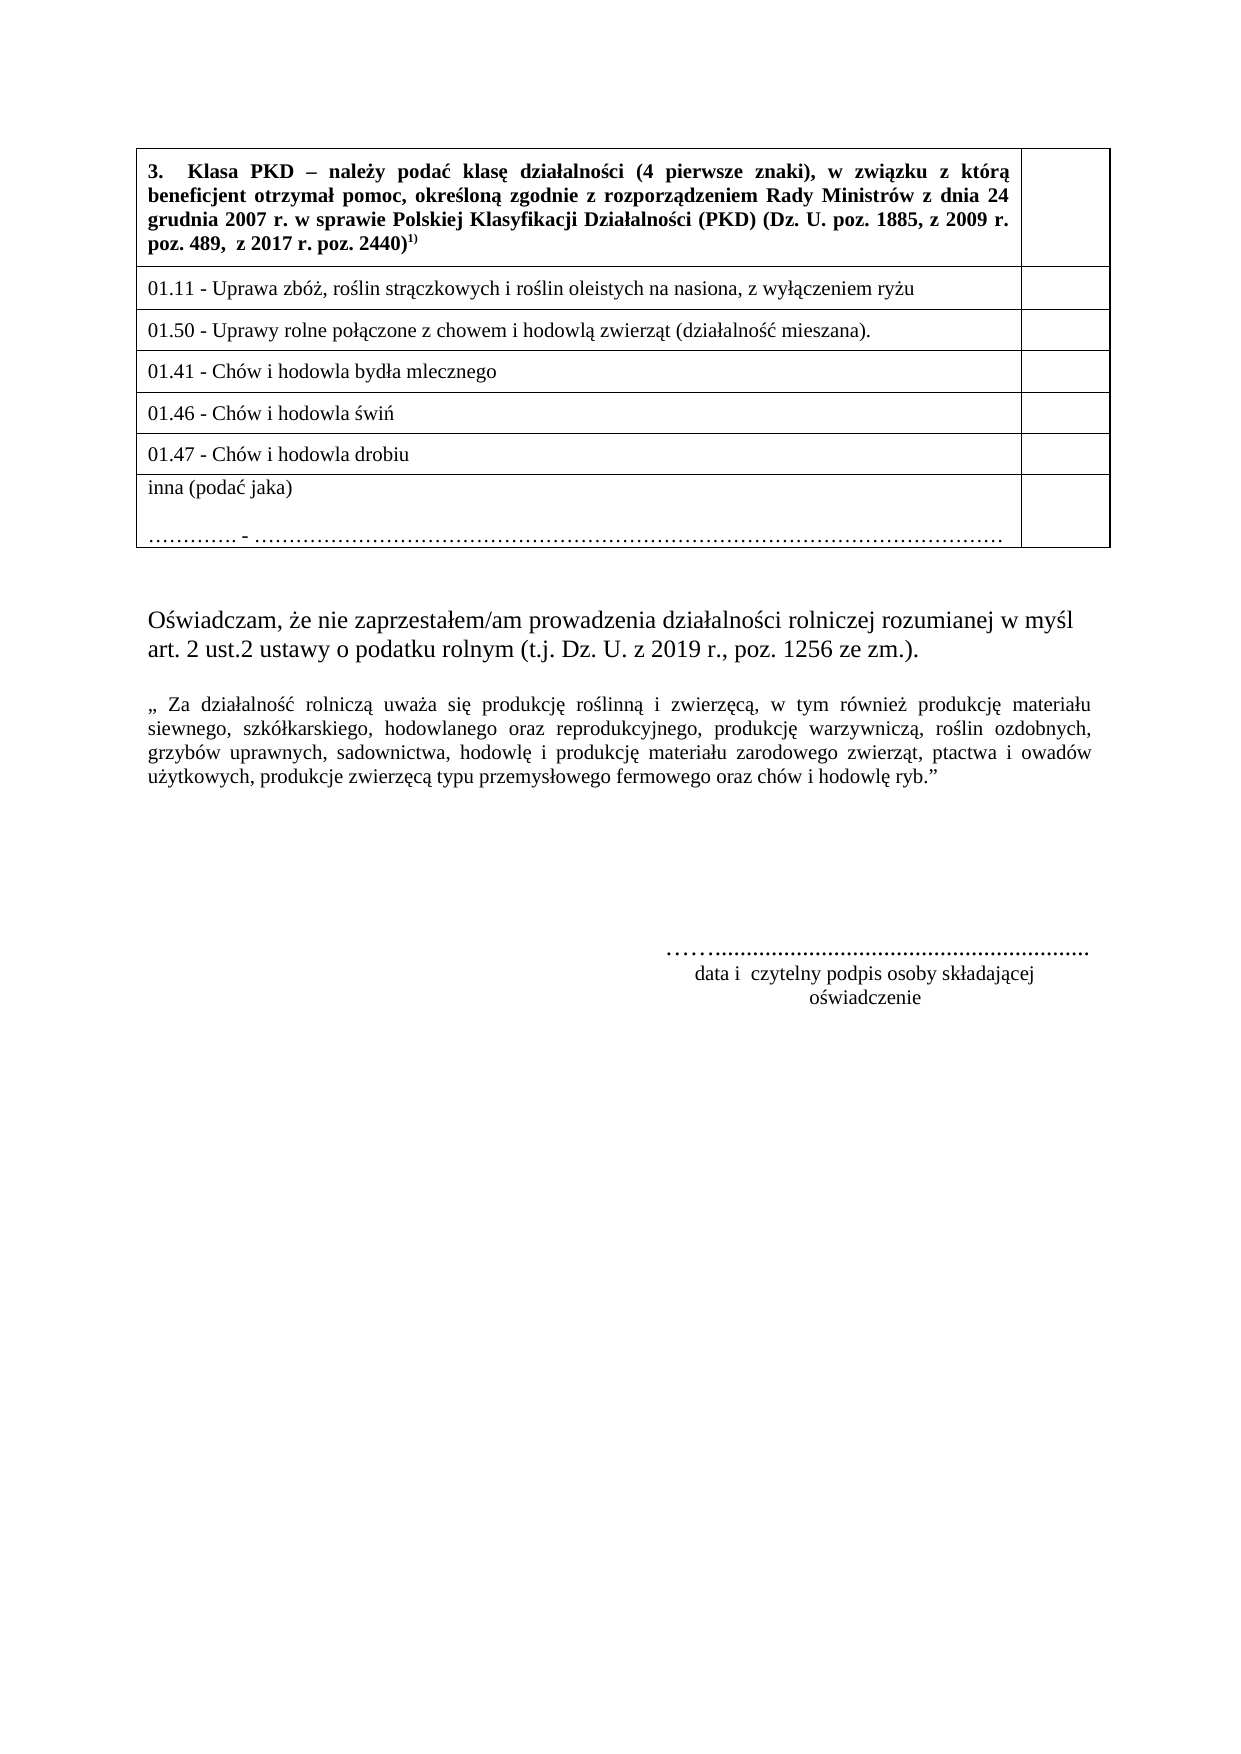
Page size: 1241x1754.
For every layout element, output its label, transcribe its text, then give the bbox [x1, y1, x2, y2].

text „ Za działalność rolniczą uważa się produkcję roślinną i zwierzęcą, w tym również produkcję materiału siewnego, szkółkarskiego, hodowlanego oraz reprodukcyjnego, produkcję warzywniczą, roślin ozdobnych, grzybów uprawnych, sadownictwa, hodowlę i produkcję materiału zarodowego zwierząt, ptactwa i owadów użytkowych, produkcje zwierzęcą typu przemysłowego fermowego oraz chów i hodowlę ryb.” [148, 692, 1093, 788]
text data i czytelny podpis osoby składającej [148, 961, 1093, 985]
text ……............................................................ [664, 932, 1093, 961]
text oświadczenie [148, 985, 1093, 1009]
table_cell [1022, 351, 1109, 392]
table_header [1022, 149, 1109, 266]
table_cell 01.47 - Chów i hodowla drobiu [137, 434, 1021, 474]
table_cell [1022, 267, 1109, 309]
text Oświadczam, że nie zaprzestałem/am prowadzenia działalności rolniczej rozumianej w myśl art. 2 ust.2 ustawy o podatku rolnym (t.j. Dz. U. z 2019 r., poz. 1256 ze zm.). [148, 606, 1093, 663]
table_cell [1022, 434, 1109, 474]
table_cell [1022, 475, 1109, 547]
table_cell [1022, 393, 1109, 433]
table_cell inna (podać jaka) …………. - ……………………………………………………………………………………………… [137, 475, 1021, 547]
table_cell 01.41 - Chów i hodowla bydła mlecznego [137, 351, 1021, 392]
table_cell 01.50 - Uprawy rolne połączone z chowem i hodowlą zwierząt (działalność mieszana). [137, 310, 1021, 350]
table_cell [1022, 310, 1109, 350]
table_cell 01.11 - Uprawa zbóż, roślin strączkowych i roślin oleistych na nasiona, z wyłączeniem ryżu [137, 267, 1021, 309]
table_header 3. Klasa PKD – należy podać klasę działalności (4 pierwsze znaki), w związku z którą beneficjent otrzymał pomoc, określoną zgodnie z rozporządzeniem Rady Ministrów z dnia 24 grudnia 2007 r. w sprawie Polskiej Klasyfikacji Działalności (PKD) (Dz. U. poz. 1885, z 2009 r. poz. 489, z 2017 r. poz. 2440)1) [137, 149, 1021, 266]
table_cell 01.46 - Chów i hodowla świń [137, 393, 1021, 433]
